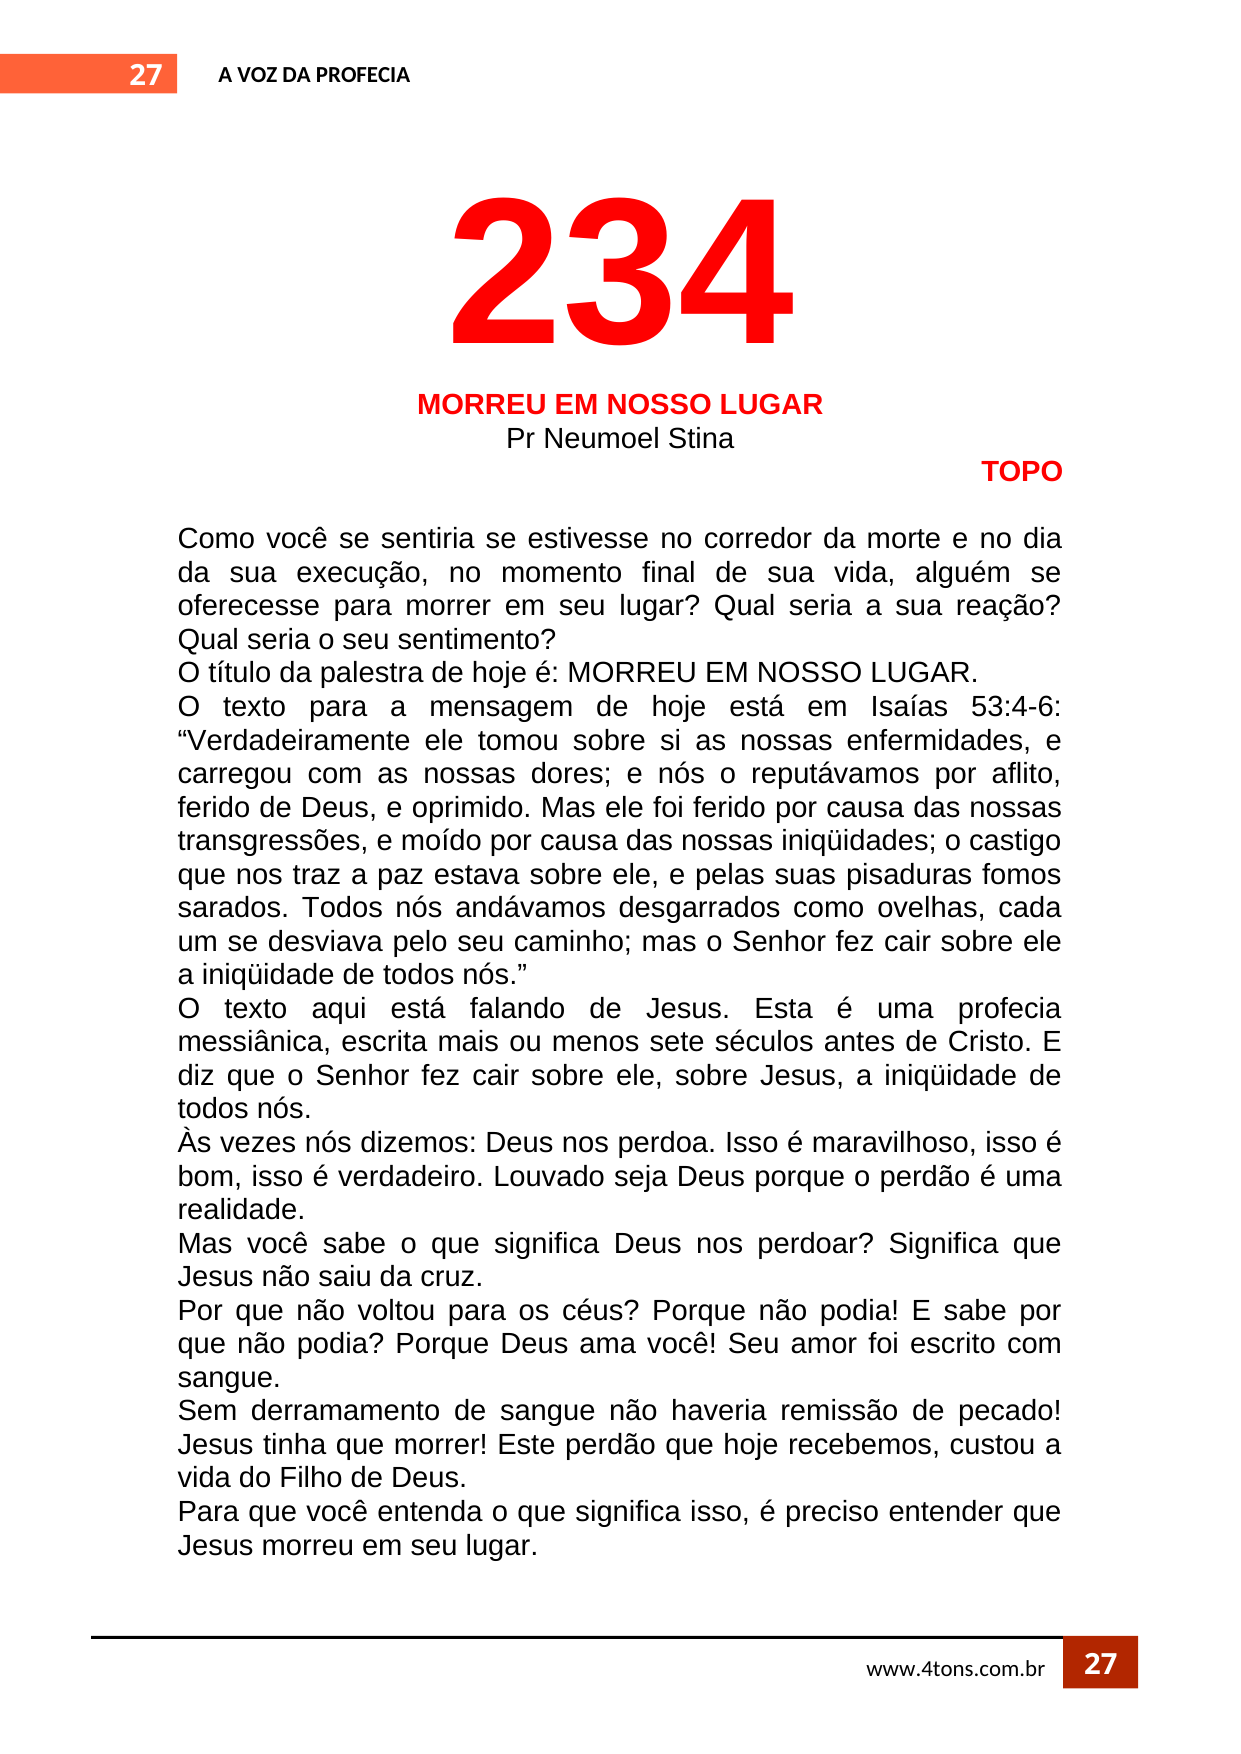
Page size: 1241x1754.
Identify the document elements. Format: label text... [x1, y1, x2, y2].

text Às vezes nós dizemos: Deus nos perdoa. Isso é maravilhoso, isso é bom, isso é verdadeiro. Louvado seja Deus porque o perdão é uma realidade. [177, 1125, 1063, 1226]
text MORREU EM NOSSO LUGAR [177, 387, 1063, 421]
text Pr Neumoel Stina [177, 421, 1063, 454]
text Como você se sentiria se estivesse no corredor da morte e no dia da sua execução, no momento final de sua vida, alguém se oferecesse para morrer em seu lugar? Qual seria a sua reação? Qual seria o seu sentimento? [177, 521, 1063, 656]
text Por que não voltou para os céus? Porque não podia! E sabe por que não podia? Porque Deus ama você! Seu amor foi escrito com sangue. [177, 1293, 1063, 1393]
text TOPO [177, 454, 1063, 488]
text O texto aqui está falando de Jesus. Esta é uma profecia messiânica, escrita mais ou menos sete séculos antes de Cristo. E diz que o Senhor fez cair sobre ele, sobre Jesus, a iniqüidade de todos nós. [177, 991, 1063, 1125]
text Para que você entenda o que significa isso, é preciso entender que Jesus morreu em seu lugar. [177, 1494, 1063, 1561]
text Sem derramamento de sangue não haveria remissão de pecado! Jesus tinha que morrer! Este perdão que hoje recebemos, custou a vida do Filho de Deus. [177, 1393, 1063, 1494]
text 234 [177, 148, 1063, 387]
text O título da palestra de hoje é: MORREU EM NOSSO LUGAR. [177, 656, 1063, 689]
text Mas você sabe o que significa Deus nos perdoar? Significa que Jesus não saiu da cruz. [177, 1226, 1063, 1293]
text O texto para a mensagem de hoje está em Isaías 53:4-6: “Verdadeiramente ele tomou sobre si as nossas enfermidades, e carregou com as nossas dores; e nós o reputávamos por aflito, ferido de Deus, e oprimido. Mas ele foi ferido por causa das nossas transgressões, e moído por causa das nossas iniqüidades; o castigo que nos traz a paz estava sobre ele, e pelas suas pisaduras fomos sarados. Todos nós andávamos desgarrados como ovelhas, cada um se desviava pelo seu caminho; mas o Senhor fez cair sobre ele a iniqüidade de todos nós.” [177, 689, 1063, 991]
